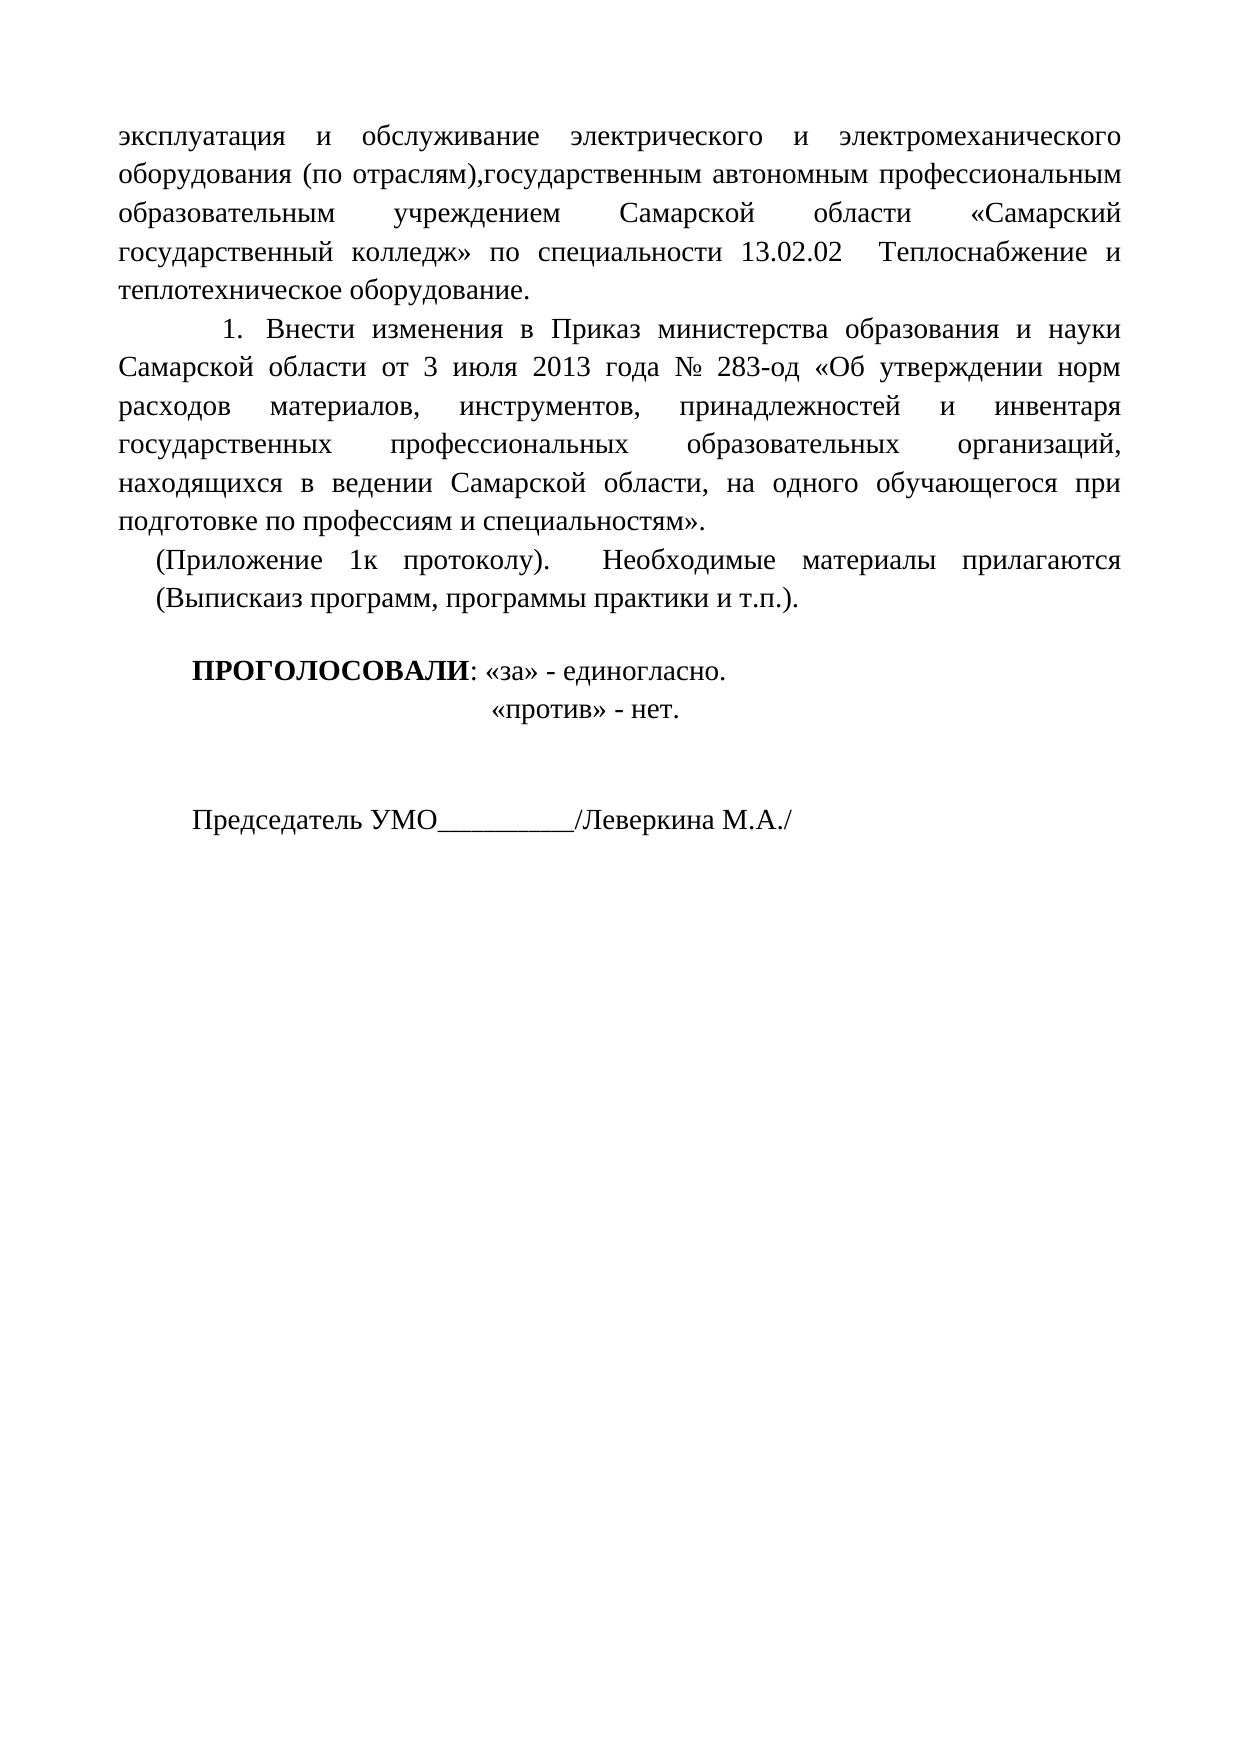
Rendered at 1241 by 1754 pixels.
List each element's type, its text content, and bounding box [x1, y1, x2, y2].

text Председатель УМО____________/Леверкина М.А./ [118, 802, 1122, 835]
text «против» - нет. [118, 691, 1122, 725]
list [118, 118, 1122, 306]
text ПРОГОЛОСОВАЛИ: «за» - единогласно. [118, 653, 1122, 686]
text (Приложение 1к протоколу). Необходимые материалы прилагаются (Выпискаиз программ, программы практики и т.п.). [156, 542, 1122, 614]
list Внести изменения в Приказ министерства образования и науки Самарской области от 3 июля 2013 года № 283-од «Об утверждении норм расходов материалов, инструментов, принадлежностей и инвентаря государственных профессиональных образовательных организаций, находящихся в ведении Самарской области, на одного обучающегося при подготовке по профессиям и специальностям». [118, 311, 1122, 537]
